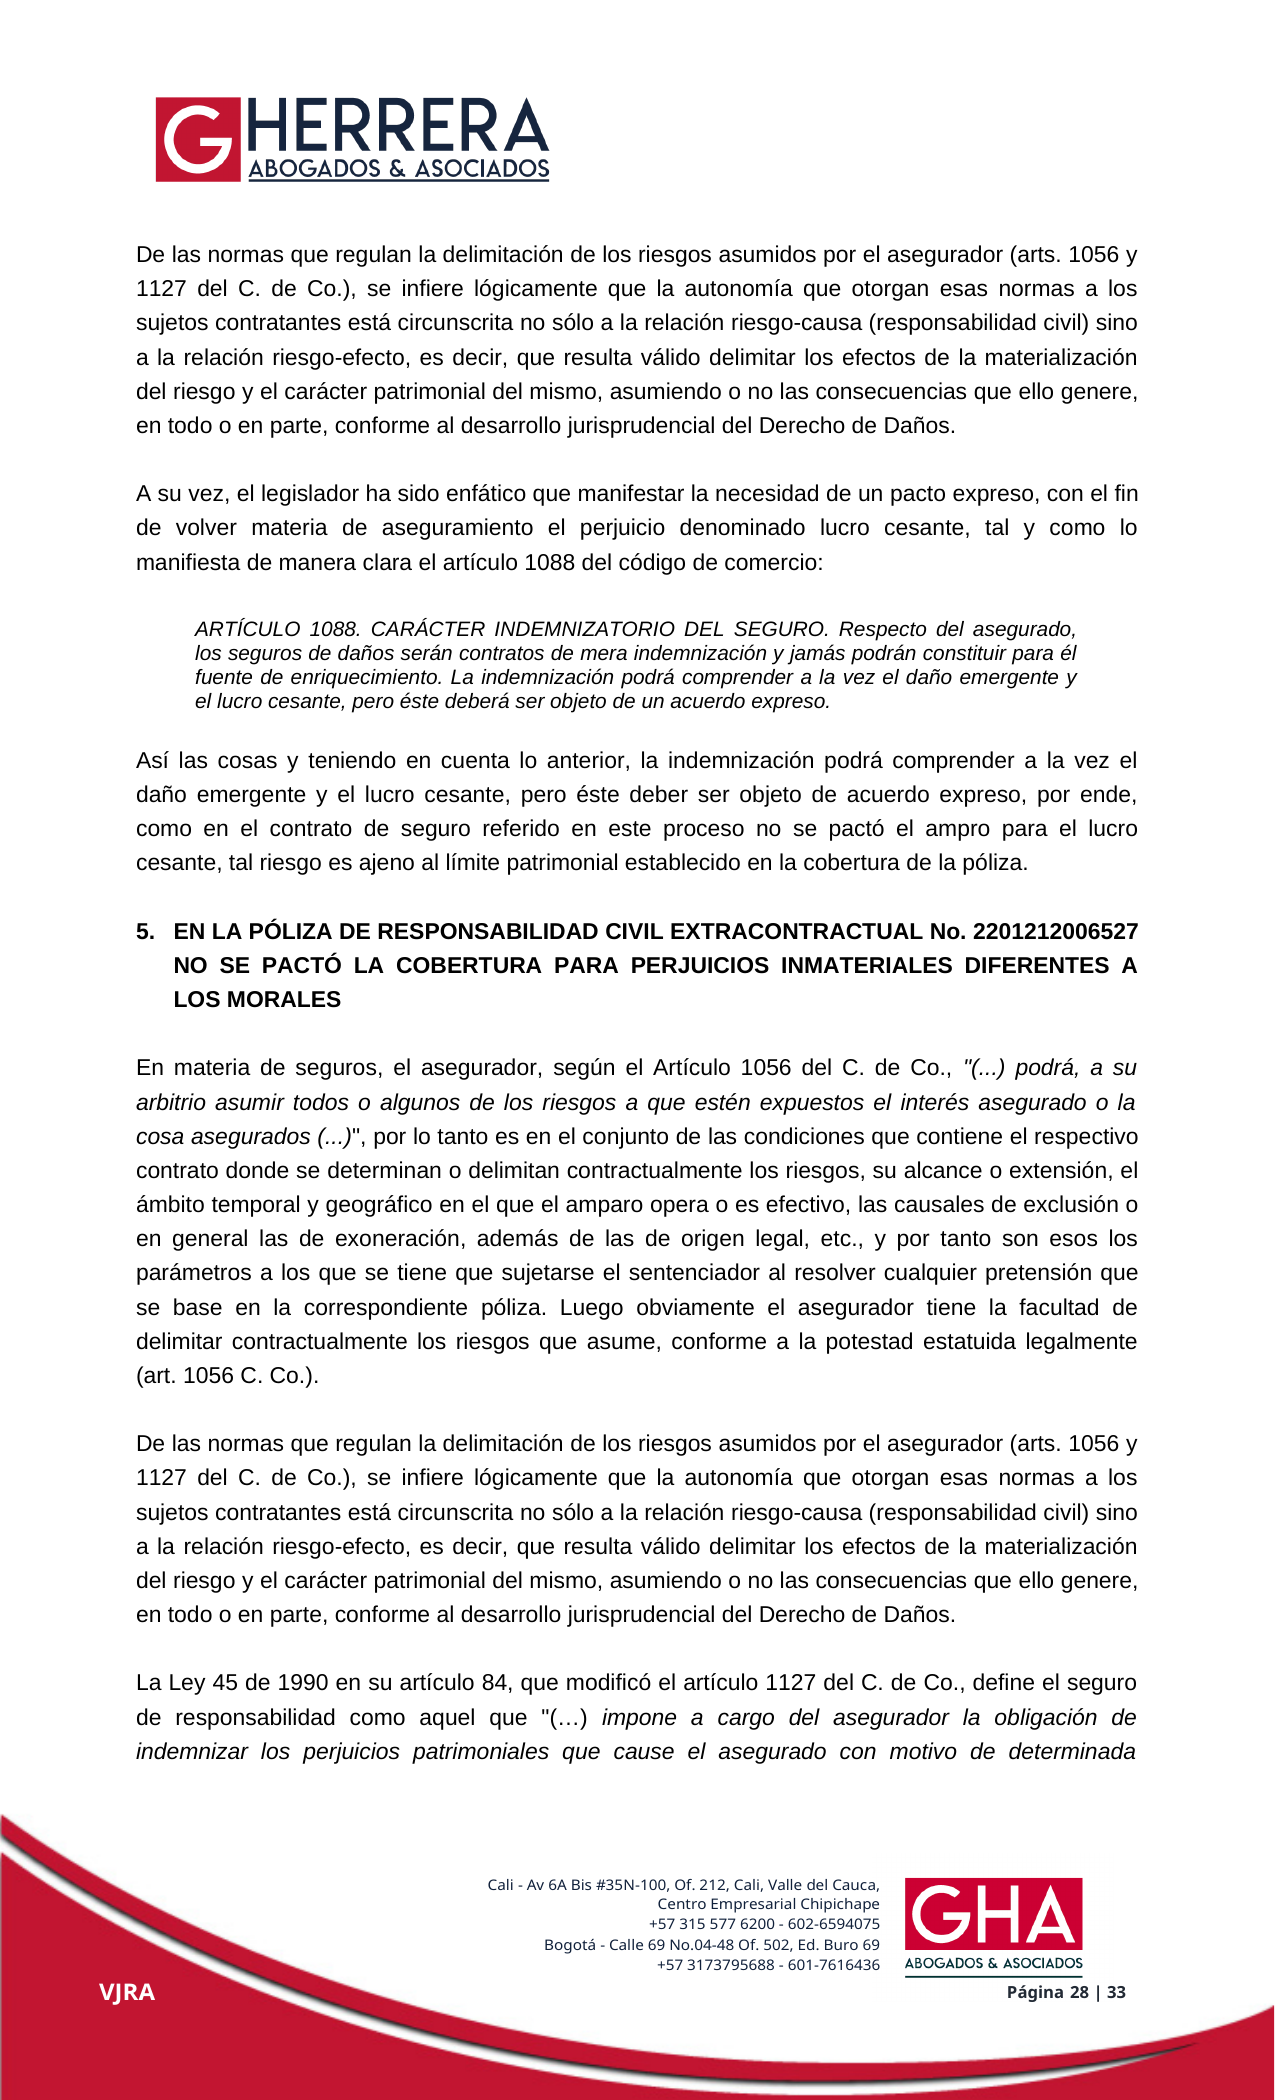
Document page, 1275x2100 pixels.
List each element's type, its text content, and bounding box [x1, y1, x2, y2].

list EN LA PÓLIZA DE RESPONSABILIDAD CIVIL EXTRACONTRACTUAL No. 2201212006527 NO SE PACTÓ LA COBERTURA PARA PERJUICIOS INMATERIALES DIFERENTES A LOS MORALES [136, 918, 1139, 1012]
text ARTÍCULO 1088. CARÁCTER INDEMNIZATORIO DEL SEGURO. Respecto del asegurado, los seguros de daños serán contratos de mera indemnización y jamás podrán constituir para él fuente de enriquecimiento. La indemnización podrá comprender a la vez el daño emergente y el lucro cesante, pero éste deberá ser objeto de un acuerdo expreso. [195, 617, 1080, 713]
picture [0, 1801, 1275, 2100]
text De las normas que regulan la delimitación de los riesgos asumidos por el asegurador (arts. 1056 y 1127 del C. de Co.), se infiere lógicamente que la autonomía que otorgan esas normas a los sujetos contratantes está circunscrita no sólo a la relación riesgo-causa (responsabilidad civil) sino a la relación riesgo-efecto, es decir, que resulta válido delimitar los efectos de la materialización del riesgo y el carácter patrimonial del mismo, asumiendo o no las consecuencias que ello genere, en todo o en parte, conforme al desarrollo jurisprudencial del Derecho de Daños. [136, 241, 1139, 438]
text De las normas que regulan la delimitación de los riesgos asumidos por el asegurador (arts. 1056 y 1127 del C. de Co.), se infiere lógicamente que la autonomía que otorgan esas normas a los sujetos contratantes está circunscrita no sólo a la relación riesgo-causa (responsabilidad civil) sino a la relación riesgo-efecto, es decir, que resulta válido delimitar los efectos de la materialización del riesgo y el carácter patrimonial del mismo, asumiendo o no las consecuencias que ello genere, en todo o en parte, conforme al desarrollo jurisprudencial del Derecho de Daños. [136, 1430, 1139, 1627]
text A su vez, el legislador ha sido enfático que manifestar la necesidad de un pacto expreso, con el fin de volver materia de aseguramiento el perjuicio denominado lucro cesante, tal y como lo manifiesta de manera clara el artículo 1088 del código de comercio: [136, 480, 1139, 575]
picture [135, 73, 569, 205]
text En materia de seguros, el asegurador, según el Artículo 1056 del C. de Co., "(...) podrá, a su arbitrio asumir todos o algunos de los riesgos a que estén expuestos el interés asegurado o la cosa asegurados (...)", por lo tanto es en el conjunto de las condiciones que contiene el respectivo contrato donde se determinan o delimitan contractualmente los riesgos, su alcance o extensión, el ámbito temporal y geográfico en el que el amparo opera o es efectivo, las causales de exclusión o en general las de exoneración, además de las de origen legal, etc., y por tanto son esos los parámetros a los que se tiene que sujetarse el sentenciador al resolver cualquier pretensión que se base en la correspondiente póliza. Luego obviamente el asegurador tiene la facultad de delimitar contractualmente los riesgos que asume, conforme a la potestad estatuida legalmente (art. 1056 C. Co.). [136, 1054, 1139, 1388]
text Así las cosas y teniendo en cuenta lo anterior, la indemnización podrá comprender a la vez el daño emergente y el lucro cesante, pero éste deber ser objeto de acuerdo expreso, por ende, como en el contrato de seguro referido en este proceso no se pactó el ampro para el lucro cesante, tal riesgo es ajeno al límite patrimonial establecido en la cobertura de la póliza. [136, 747, 1139, 876]
